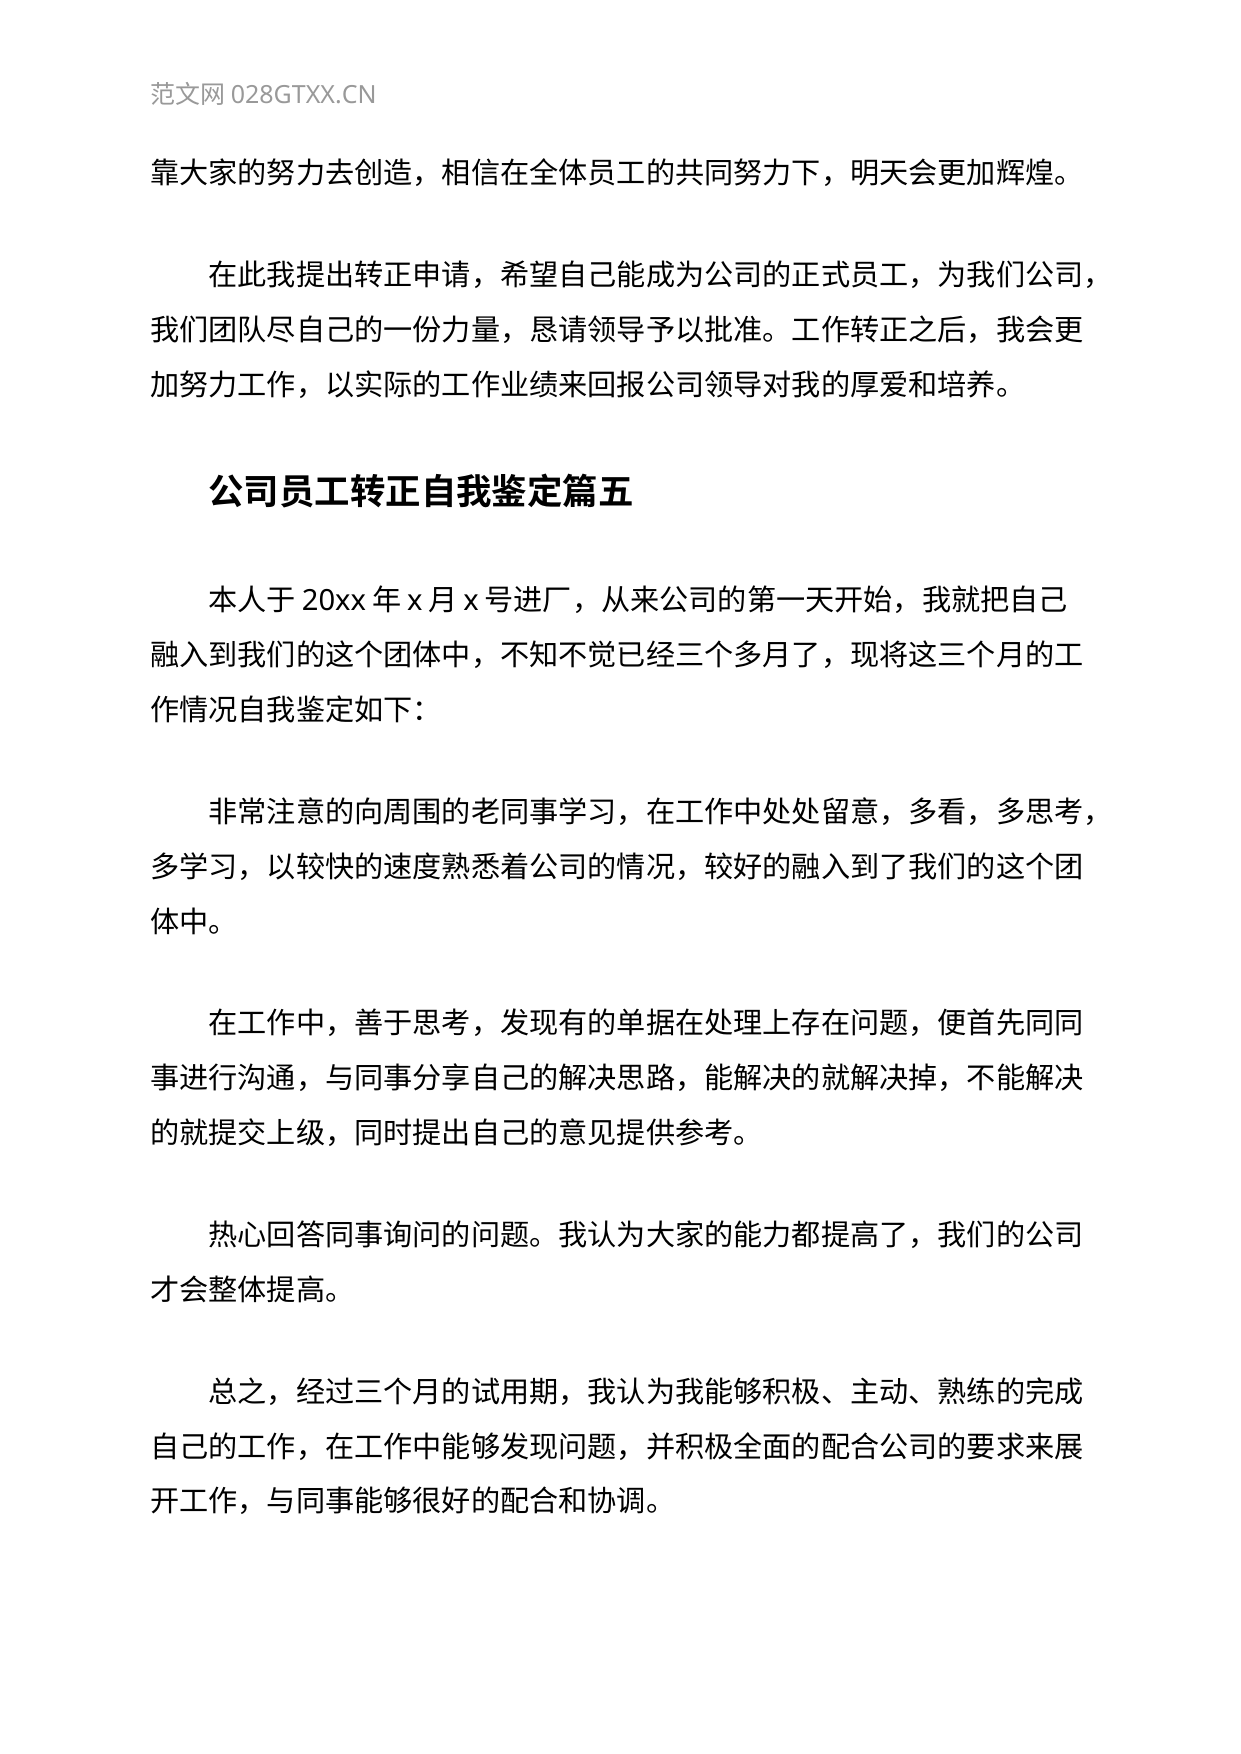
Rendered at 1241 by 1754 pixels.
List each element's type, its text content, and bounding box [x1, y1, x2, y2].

text 总之，经过三个月的试用期，我认为我能够积极、主动、熟练的完成自己的工作，在工作中能够发现问题，并积极全面的配合公司的要求来展开工作，与同事能够很好的配合和协调。 [150, 1368, 1090, 1520]
text 热心回答同事询问的问题。我认为大家的能力都提高了，我们的公司才会整体提高。 [150, 1212, 1090, 1309]
text 本人于20xx年x月x号进厂，从来公司的第一天开始，我就把自己融入到我们的这个团体中，不知不觉已经三个多月了，现将这三个月的工作情况自我鉴定如下： [150, 577, 1090, 729]
text 在此我提出转正申请，希望自己能成为公司的正式员工，为我们公司，我们团队尽自己的一份力量，恳请领导予以批准。工作转正之后，我会更加努力工作，以实际的工作业绩来回报公司领导对我的厚爱和培养。 [150, 252, 1090, 404]
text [150, 150, 1090, 192]
text 公司员工转正自我鉴定篇五 [150, 463, 1090, 514]
text 非常注意的向周围的老同事学习，在工作中处处留意，多看，多思考，多学习，以较快的速度熟悉着公司的情况，较好的融入到了我们的这个团体中。 [150, 788, 1090, 941]
text 在工作中，善于思考，发现有的单据在处理上存在问题，便首先同同事进行沟通，与同事分享自己的解决思路，能解决的就解决掉，不能解决的就提交上级，同时提出自己的意见提供参考。 [150, 1000, 1090, 1152]
